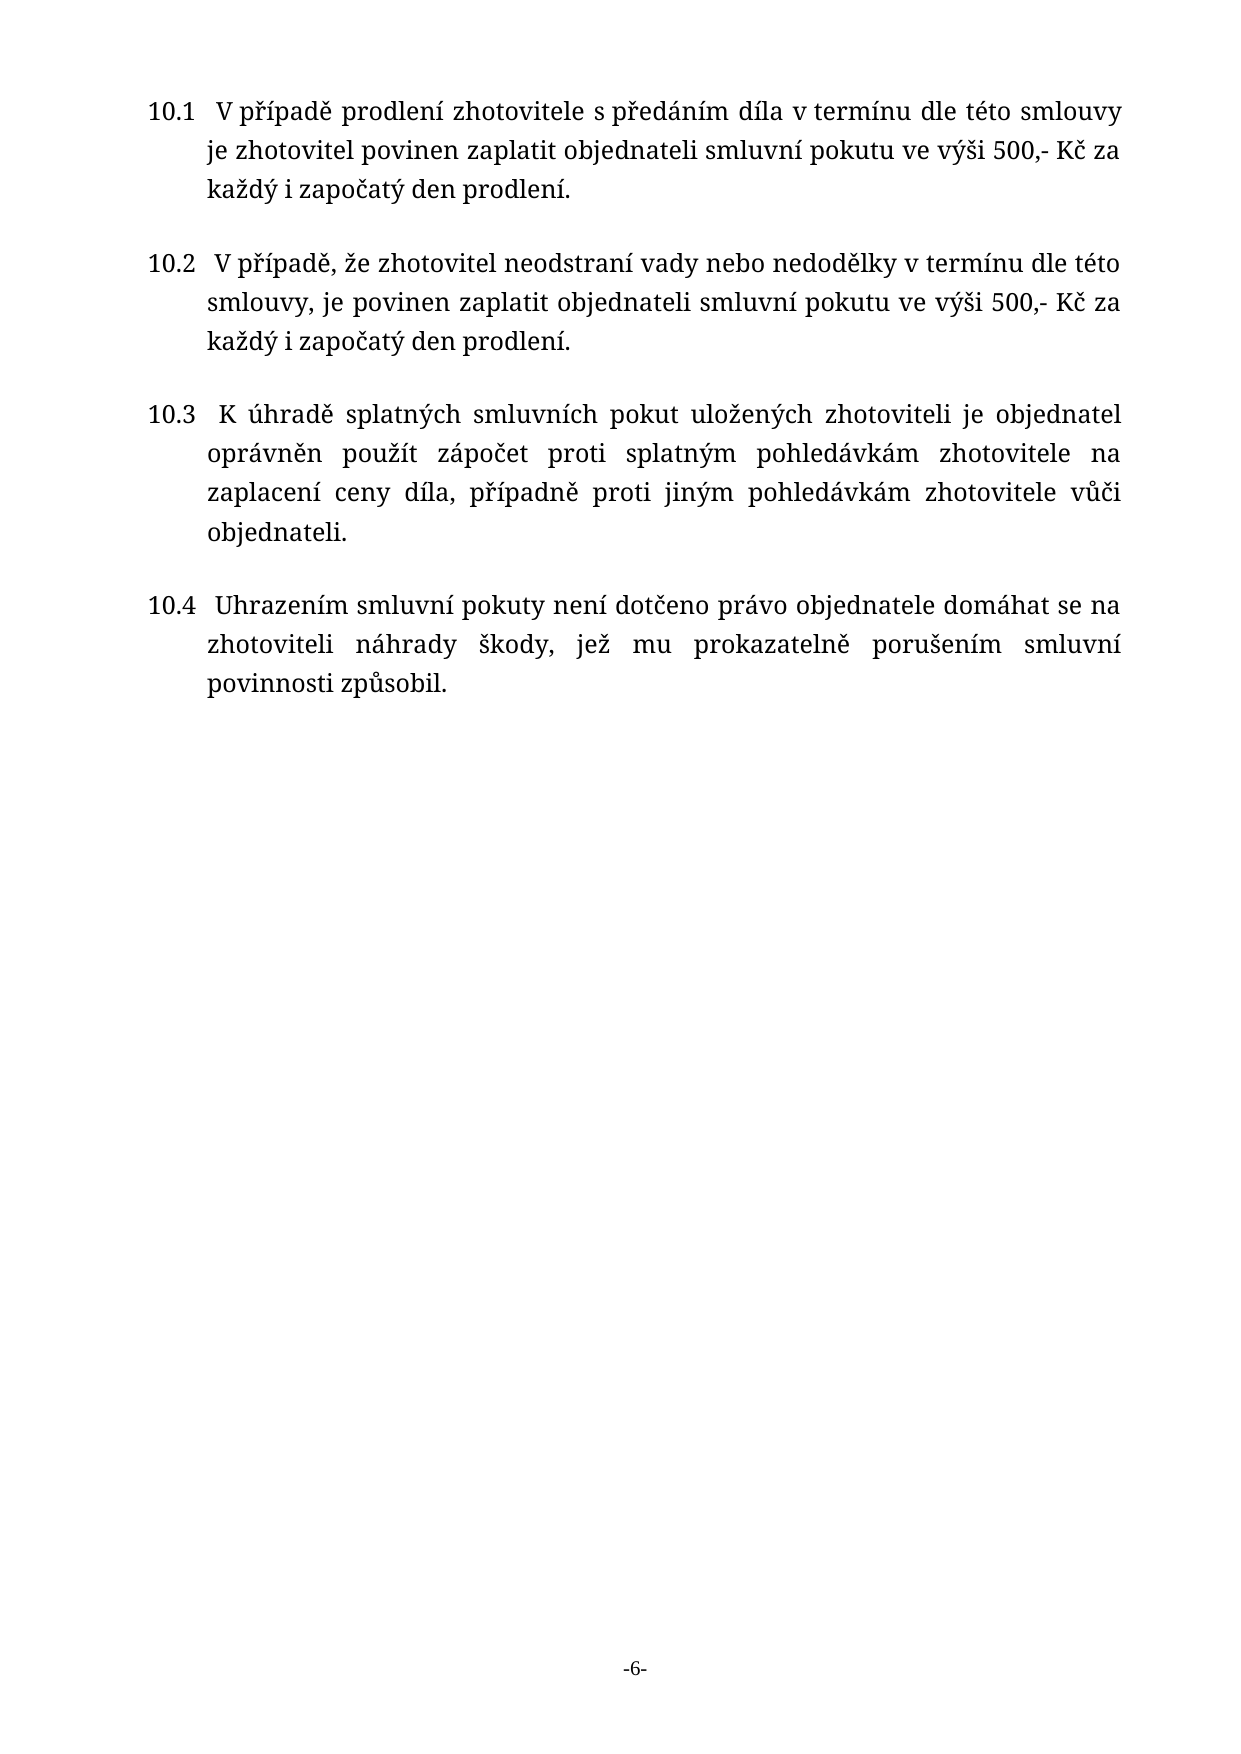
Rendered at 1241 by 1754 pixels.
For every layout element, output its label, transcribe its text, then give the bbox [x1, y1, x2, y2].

subtitle Uhrazením smluvní pokuty není dotčeno právo objednatele domáhat se na zhotoviteli náhrady škody, jež mu prokazatelně porušením smluvní povinnosti způsobil. [148, 587, 1122, 700]
subtitle V případě, že zhotovitel neodstraní vady nebo nedodělky v termínu dle této smlouvy, je povinen zaplatit objednateli smluvní pokutu ve výši 500,- Kč za každý i započatý den prodlení. [148, 245, 1122, 358]
subtitle V případě prodlení zhotovitele s předáním díla v termínu dle této smlouvy je zhotovitel povinen zaplatit objednateli smluvní pokutu ve výši 500,- Kč za každý i započatý den prodlení. [148, 94, 1122, 206]
subtitle K úhradě splatných smluvních pokut uložených zhotoviteli je objednatel oprávněn použít zápočet proti splatným pohledávkám zhotovitele na zaplacení ceny díla, případně proti jiným pohledávkám zhotovitele vůči objednateli. [148, 397, 1122, 548]
